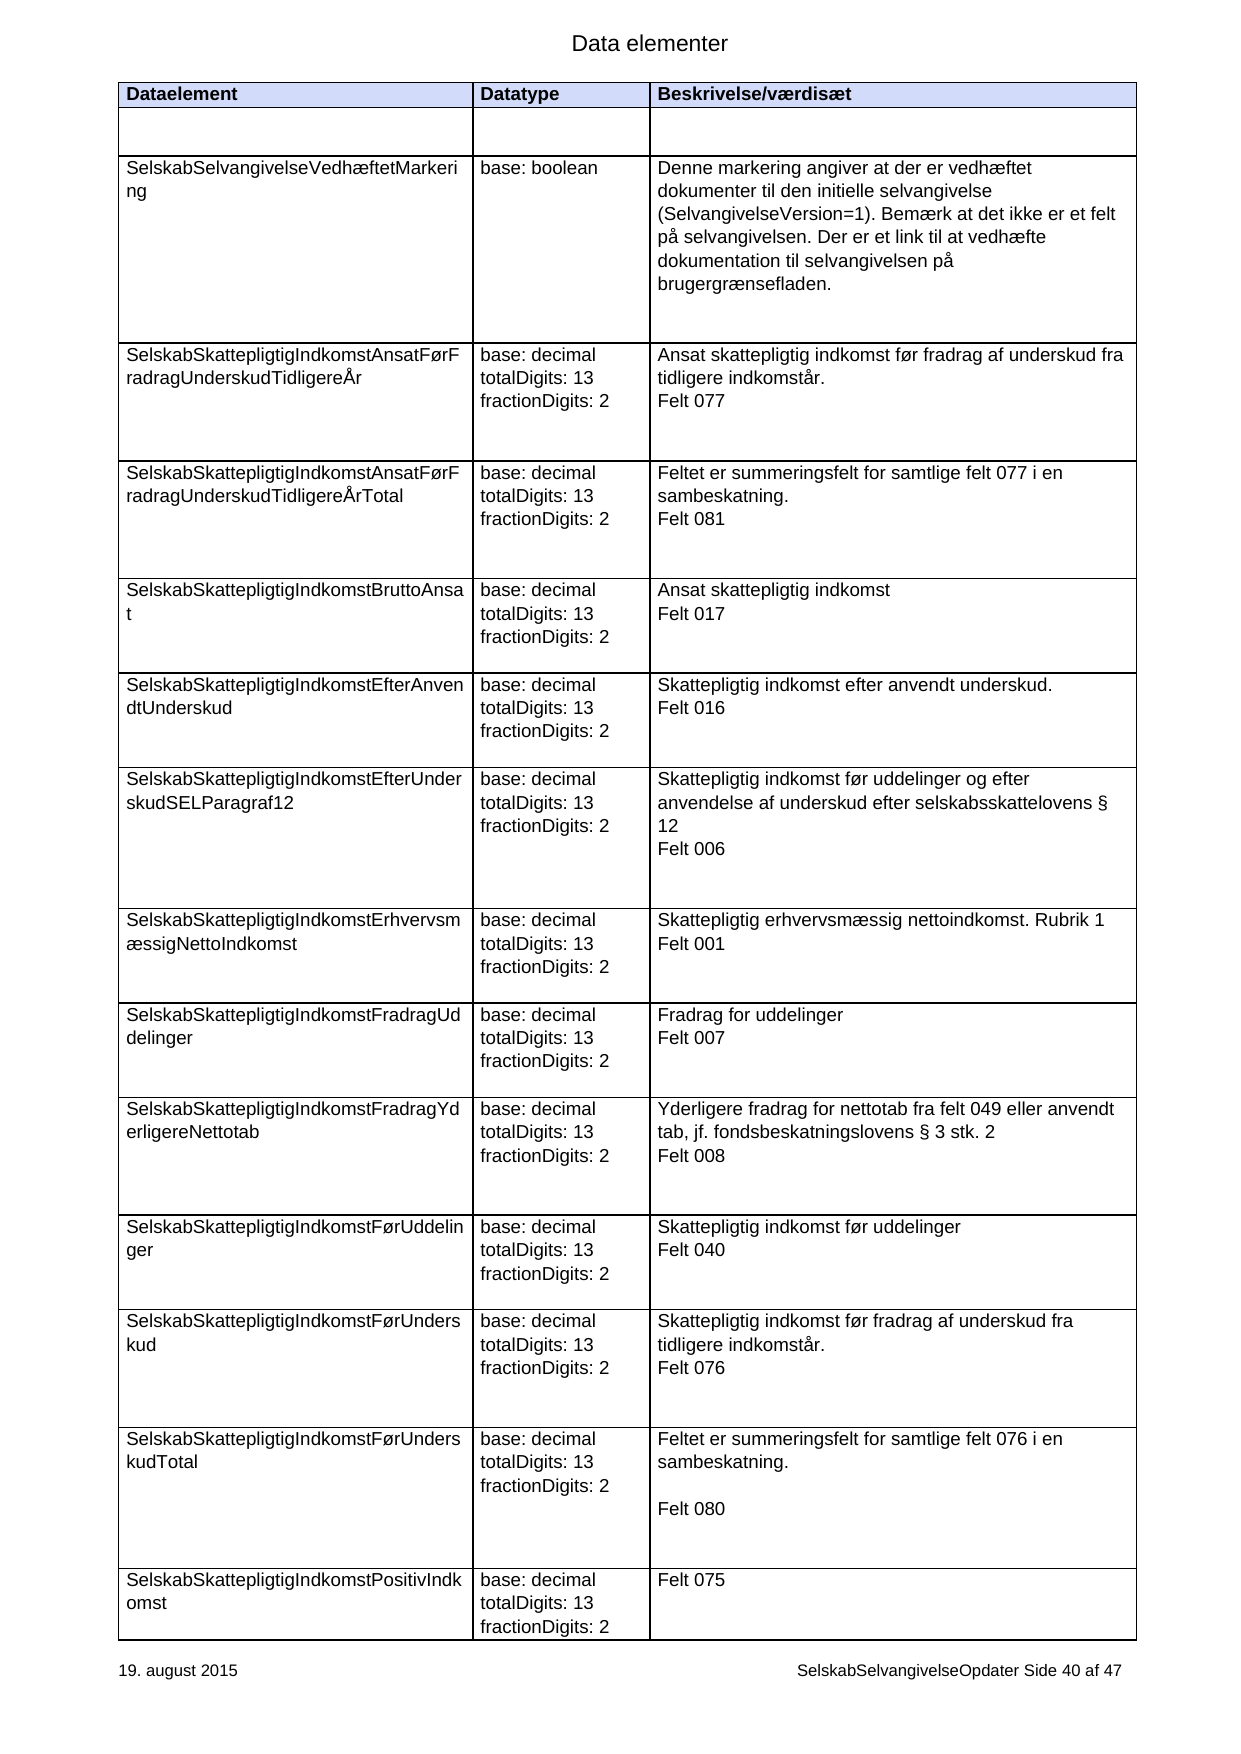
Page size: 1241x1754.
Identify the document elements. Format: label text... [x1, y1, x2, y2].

table_cell SelskabSkattepligtigIndkomstFradragUddelinger [119, 1004, 472, 1097]
table_cell base: decimal totalDigits: 13 fractionDigits: 2 [474, 909, 649, 1002]
table_cell Skattepligtig indkomst før uddelinger og efter anvendelse af underskud efter selskabsskattelovens § 12 Felt 006 [651, 768, 1136, 908]
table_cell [474, 108, 649, 155]
table_cell SelskabSelvangivelseVedhæftetMarkering [119, 157, 472, 342]
table_cell base: decimal totalDigits: 13 fractionDigits: 2 [474, 579, 649, 672]
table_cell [119, 108, 472, 155]
table_cell base: decimal totalDigits: 13 fractionDigits: 2 [474, 768, 649, 908]
table_cell base: decimal totalDigits: 13 fractionDigits: 2 [474, 1569, 649, 1639]
table_cell SelskabSkattepligtigIndkomstBruttoAnsat [119, 579, 472, 672]
table_cell SelskabSkattepligtigIndkomstFørUnderskud [119, 1310, 472, 1426]
table_cell Skattepligtig indkomst før uddelinger Felt 040 [651, 1216, 1136, 1309]
table_cell base: decimal totalDigits: 13 fractionDigits: 2 [474, 1004, 649, 1097]
table_cell SelskabSkattepligtigIndkomstPositivIndkomst [119, 1569, 472, 1639]
table_cell SelskabSkattepligtigIndkomstEfterAnvendtUnderskud [119, 674, 472, 767]
table_cell SelskabSkattepligtigIndkomstFørUnderskudTotal [119, 1428, 472, 1567]
table_cell base: decimal totalDigits: 13 fractionDigits: 2 [474, 1098, 649, 1214]
table_cell SelskabSkattepligtigIndkomstAnsatFørFradragUnderskudTidligereÅrTotal [119, 462, 472, 578]
table_cell base: decimal totalDigits: 13 fractionDigits: 2 [474, 1216, 649, 1309]
table_cell SelskabSkattepligtigIndkomstErhvervsmæssigNettoIndkomst [119, 909, 472, 1002]
table_cell Skattepligtig indkomst før fradrag af underskud fra tidligere indkomstår. Felt 076 [651, 1310, 1136, 1426]
table_cell Ansat skattepligtig indkomst Felt 017 [651, 579, 1136, 672]
table_cell SelskabSkattepligtigIndkomstFradragYderligereNettotab [119, 1098, 472, 1214]
table_cell Denne markering angiver at der er vedhæftet dokumenter til den initielle selvangivelse (SelvangivelseVersion=1). Bemærk at det ikke er et felt på selvangivelsen. Der er et link til at vedhæfte dokumentation til selvangivelsen på brugergrænsefladen. [651, 157, 1136, 342]
table_cell base: decimal totalDigits: 13 fractionDigits: 2 [474, 1310, 649, 1426]
table_cell Ansat skattepligtig indkomst før fradrag af underskud fra tidligere indkomstår. Felt 077 [651, 344, 1136, 460]
table_cell base: boolean [474, 157, 649, 342]
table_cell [651, 108, 1136, 155]
table_cell SelskabSkattepligtigIndkomstAnsatFørFradragUnderskudTidligereÅr [119, 344, 472, 460]
table_cell Fradrag for uddelinger Felt 007 [651, 1004, 1136, 1097]
table_cell base: decimal totalDigits: 13 fractionDigits: 2 [474, 1428, 649, 1567]
table_cell base: decimal totalDigits: 13 fractionDigits: 2 [474, 344, 649, 460]
table_cell Skattepligtig indkomst efter anvendt underskud. Felt 016 [651, 674, 1136, 767]
table_cell Felt 075 [651, 1569, 1136, 1639]
table_cell base: decimal totalDigits: 13 fractionDigits: 2 [474, 674, 649, 767]
table_header Beskrivelse/værdisæt [651, 83, 1136, 107]
table_header Datatype [474, 83, 649, 107]
table_cell SelskabSkattepligtigIndkomstFørUddelinger [119, 1216, 472, 1309]
table_cell Feltet er summeringsfelt for samtlige felt 076 i en sambeskatning. Felt 080 [651, 1428, 1136, 1567]
table_cell Yderligere fradrag for nettotab fra felt 049 eller anvendt tab, jf. fondsbeskatningslovens § 3 stk. 2 Felt 008 [651, 1098, 1136, 1214]
table_cell SelskabSkattepligtigIndkomstEfterUnderskudSELParagraf12 [119, 768, 472, 908]
table_cell base: decimal totalDigits: 13 fractionDigits: 2 [474, 462, 649, 578]
table_cell Skattepligtig erhvervsmæssig nettoindkomst. Rubrik 1 Felt 001 [651, 909, 1136, 1002]
table_cell Feltet er summeringsfelt for samtlige felt 077 i en sambeskatning. Felt 081 [651, 462, 1136, 578]
table_header Dataelement [119, 83, 472, 107]
